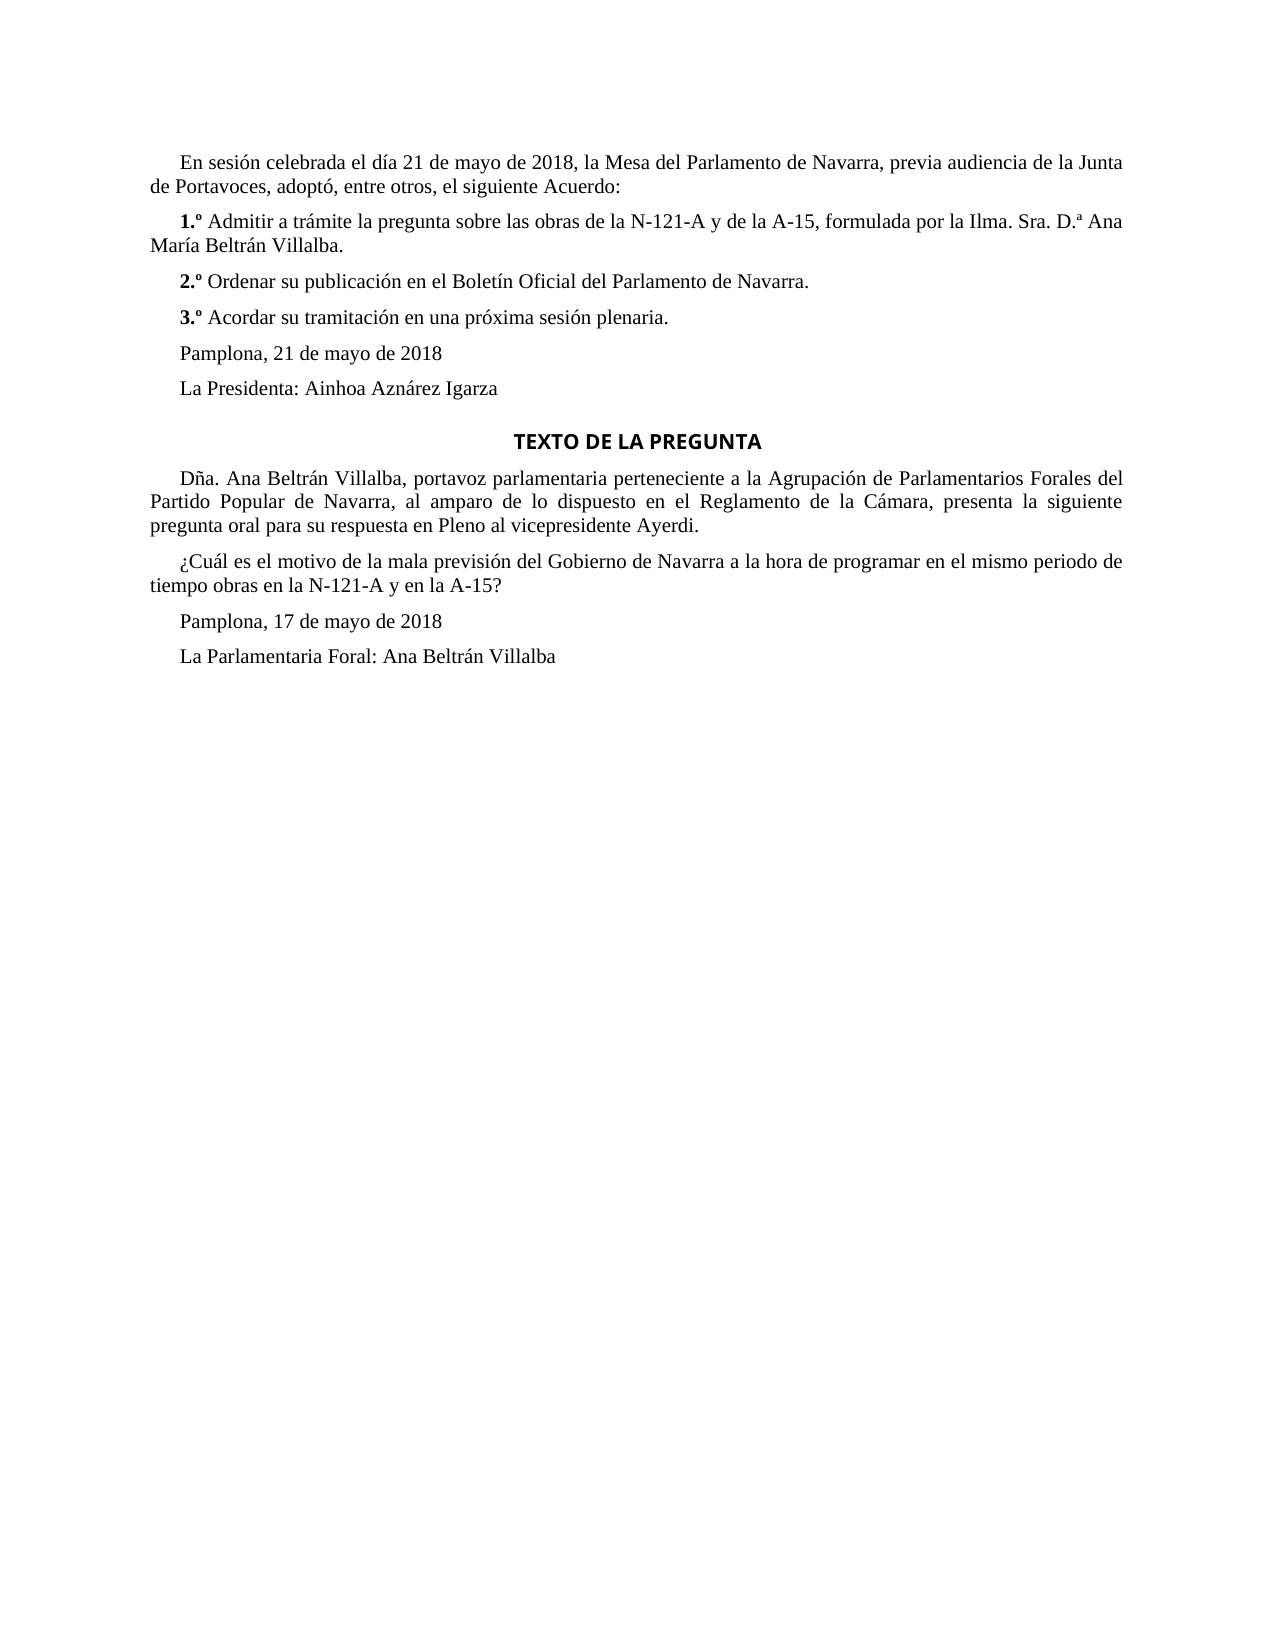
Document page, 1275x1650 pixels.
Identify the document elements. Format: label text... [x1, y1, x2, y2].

text ¿Cuál es el motivo de la mala previsión del Gobierno de Navarra a la hora de programar en el mismo periodo de tiempo obras en la N-121-A y en la A-15? [150, 549, 1125, 597]
text Pamplona, 21 de mayo de 2018 [150, 341, 1125, 365]
text La Presidenta: Ainhoa Aznárez Igarza [150, 377, 1125, 401]
text Pamplona, 17 de mayo de 2018 [150, 609, 1125, 633]
text 3.º Acordar su tramitación en una próxima sesión plenaria. [150, 305, 1125, 329]
text 1.º Admitir a trámite la pregunta sobre las obras de la N-121-A y de la A-15, formulada por la Ilma. Sra. D.ª Ana María Beltrán Villalba. [150, 210, 1125, 258]
text 2.º Ordenar su publicación en el Boletín Oficial del Parlamento de Navarra. [150, 269, 1125, 293]
text La Parlamentaria Foral: Ana Beltrán Villalba [150, 645, 1125, 669]
text Dña. Ana Beltrán Villalba, portavoz parlamentaria perteneciente a la Agrupación de Parlamentarios Forales del Partido Popular de Navarra, al amparo de lo dispuesto en el Reglamento de la Cámara, presenta la siguiente pregunta oral para su respuesta en Pleno al vicepresidente Ayerdi. [150, 466, 1125, 538]
text En sesión celebrada el día 21 de mayo de 2018, la Mesa del Parlamento de Navarra, previa audiencia de la Junta de Portavoces, adoptó, entre otros, el siguiente Acuerdo: [150, 150, 1125, 198]
text TEXTO DE LA PREGUNTA [150, 430, 1125, 454]
